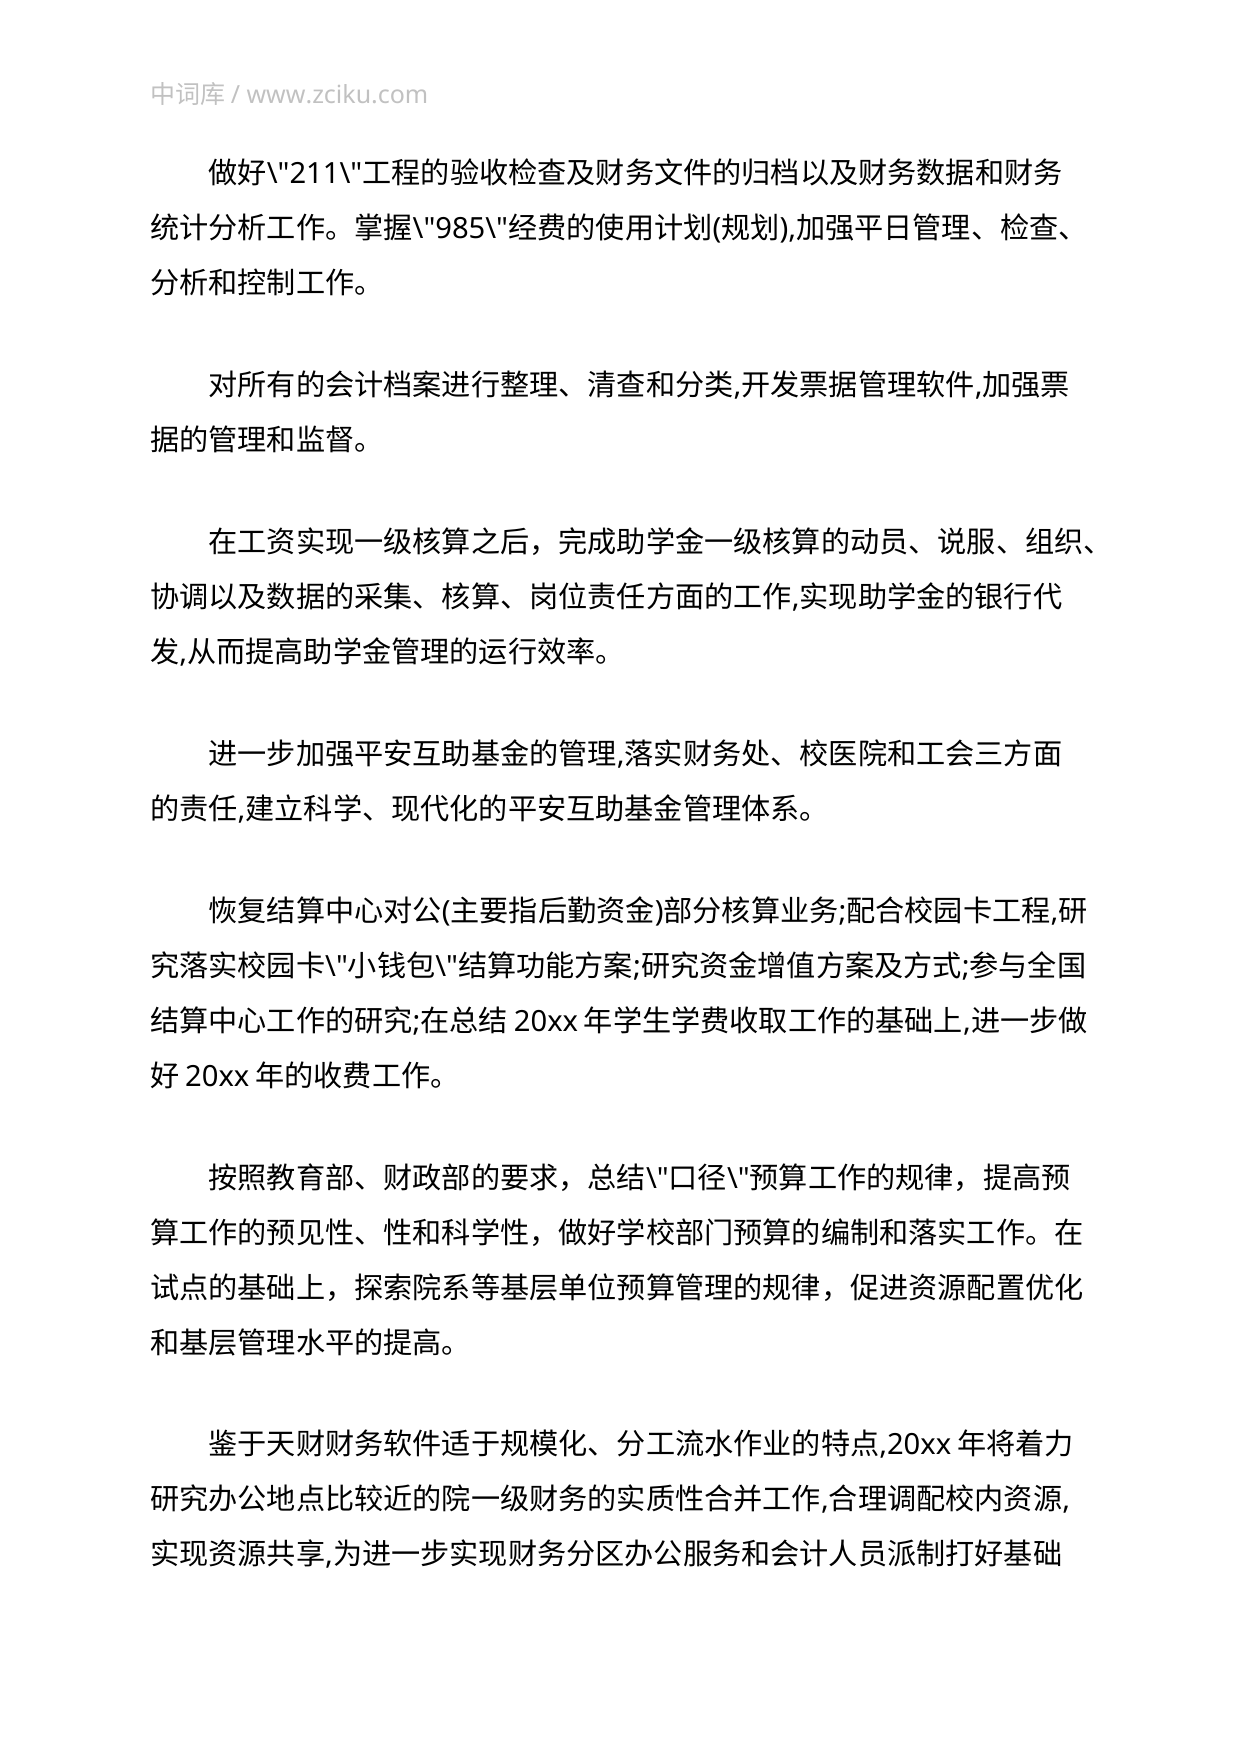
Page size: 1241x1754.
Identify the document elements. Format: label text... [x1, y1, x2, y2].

text 鉴于天财财务软件适于规模化、分工流水作业的特点,20xx年将着力研究办公地点比较近的院一级财务的实质性合并工作,合理调配校内资源,实现资源共享,为进一步实现财务分区办公服务和会计人员派制打好基础 [150, 1421, 1090, 1573]
text 在工资实现一级核算之后，完成助学金一级核算的动员、说服、组织、协调以及数据的采集、核算、岗位责任方面的工作,实现助学金的银行代发,从而提高助学金管理的运行效率。 [150, 518, 1090, 671]
text 进一步加强平安互助基金的管理,落实财务处、校医院和工会三方面的责任,建立科学、现代化的平安互助基金管理体系。 [150, 730, 1090, 828]
text 对所有的会计档案进行整理、清查和分类,开发票据管理软件,加强票据的管理和监督。 [150, 362, 1090, 459]
text 恢复结算中心对公(主要指后勤资金)部分核算业务;配合校园卡工程,研究落实校园卡\"小钱包\"结算功能方案;研究资金增值方案及方式;参与全国结算中心工作的研究;在总结20xx年学生学费收取工作的基础上,进一步做好20xx年的收费工作。 [150, 887, 1090, 1095]
text 做好\"211\"工程的验收检查及财务文件的归档以及财务数据和财务统计分析工作。掌握\"985\"经费的使用计划(规划),加强平日管理、检查、分析和控制工作。 [150, 150, 1090, 302]
text 按照教育部、财政部的要求，总结\"口径\"预算工作的规律，提高预算工作的预见性、性和科学性，做好学校部门预算的编制和落实工作。在试点的基础上，探索院系等基层单位预算管理的规律，促进资源配置优化和基层管理水平的提高。 [150, 1154, 1090, 1361]
